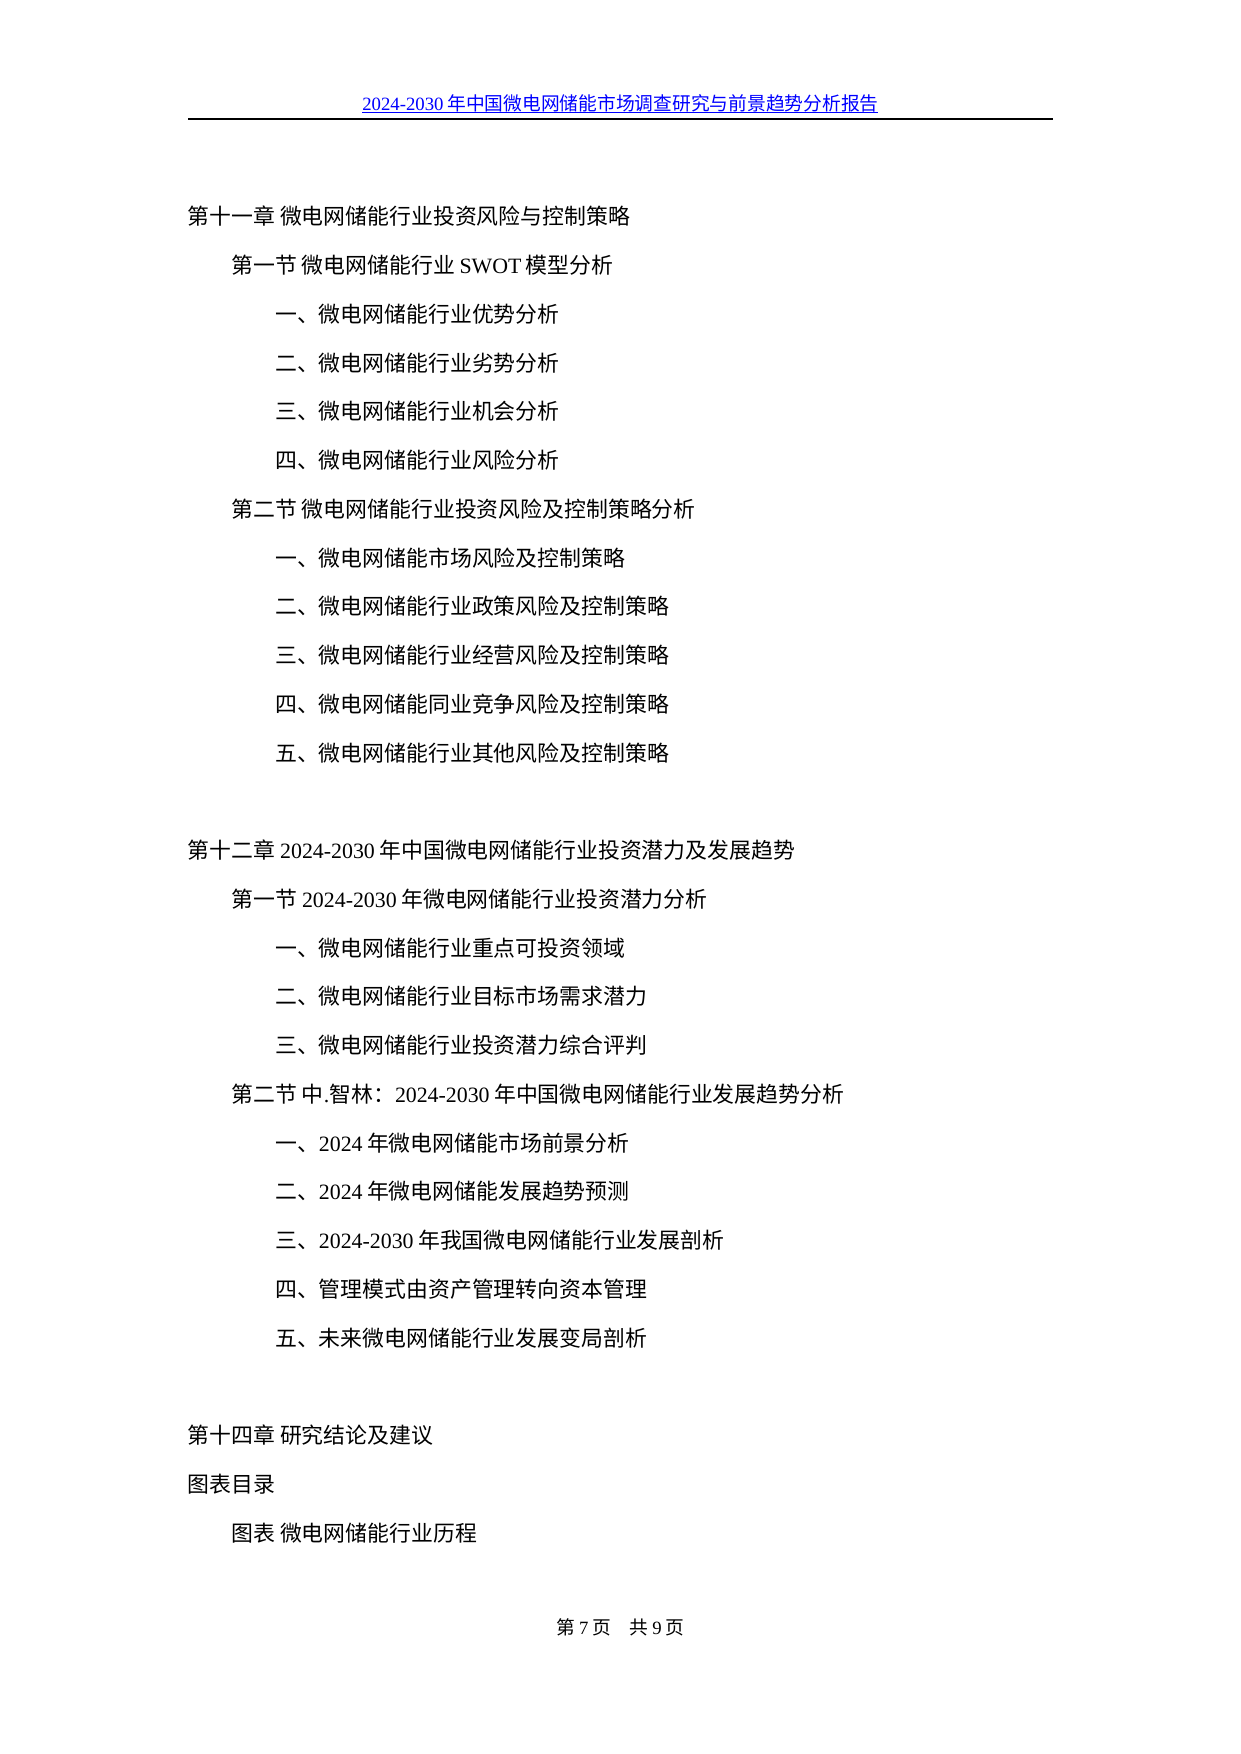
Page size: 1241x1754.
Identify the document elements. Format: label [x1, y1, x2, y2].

text [187, 150, 1053, 1548]
